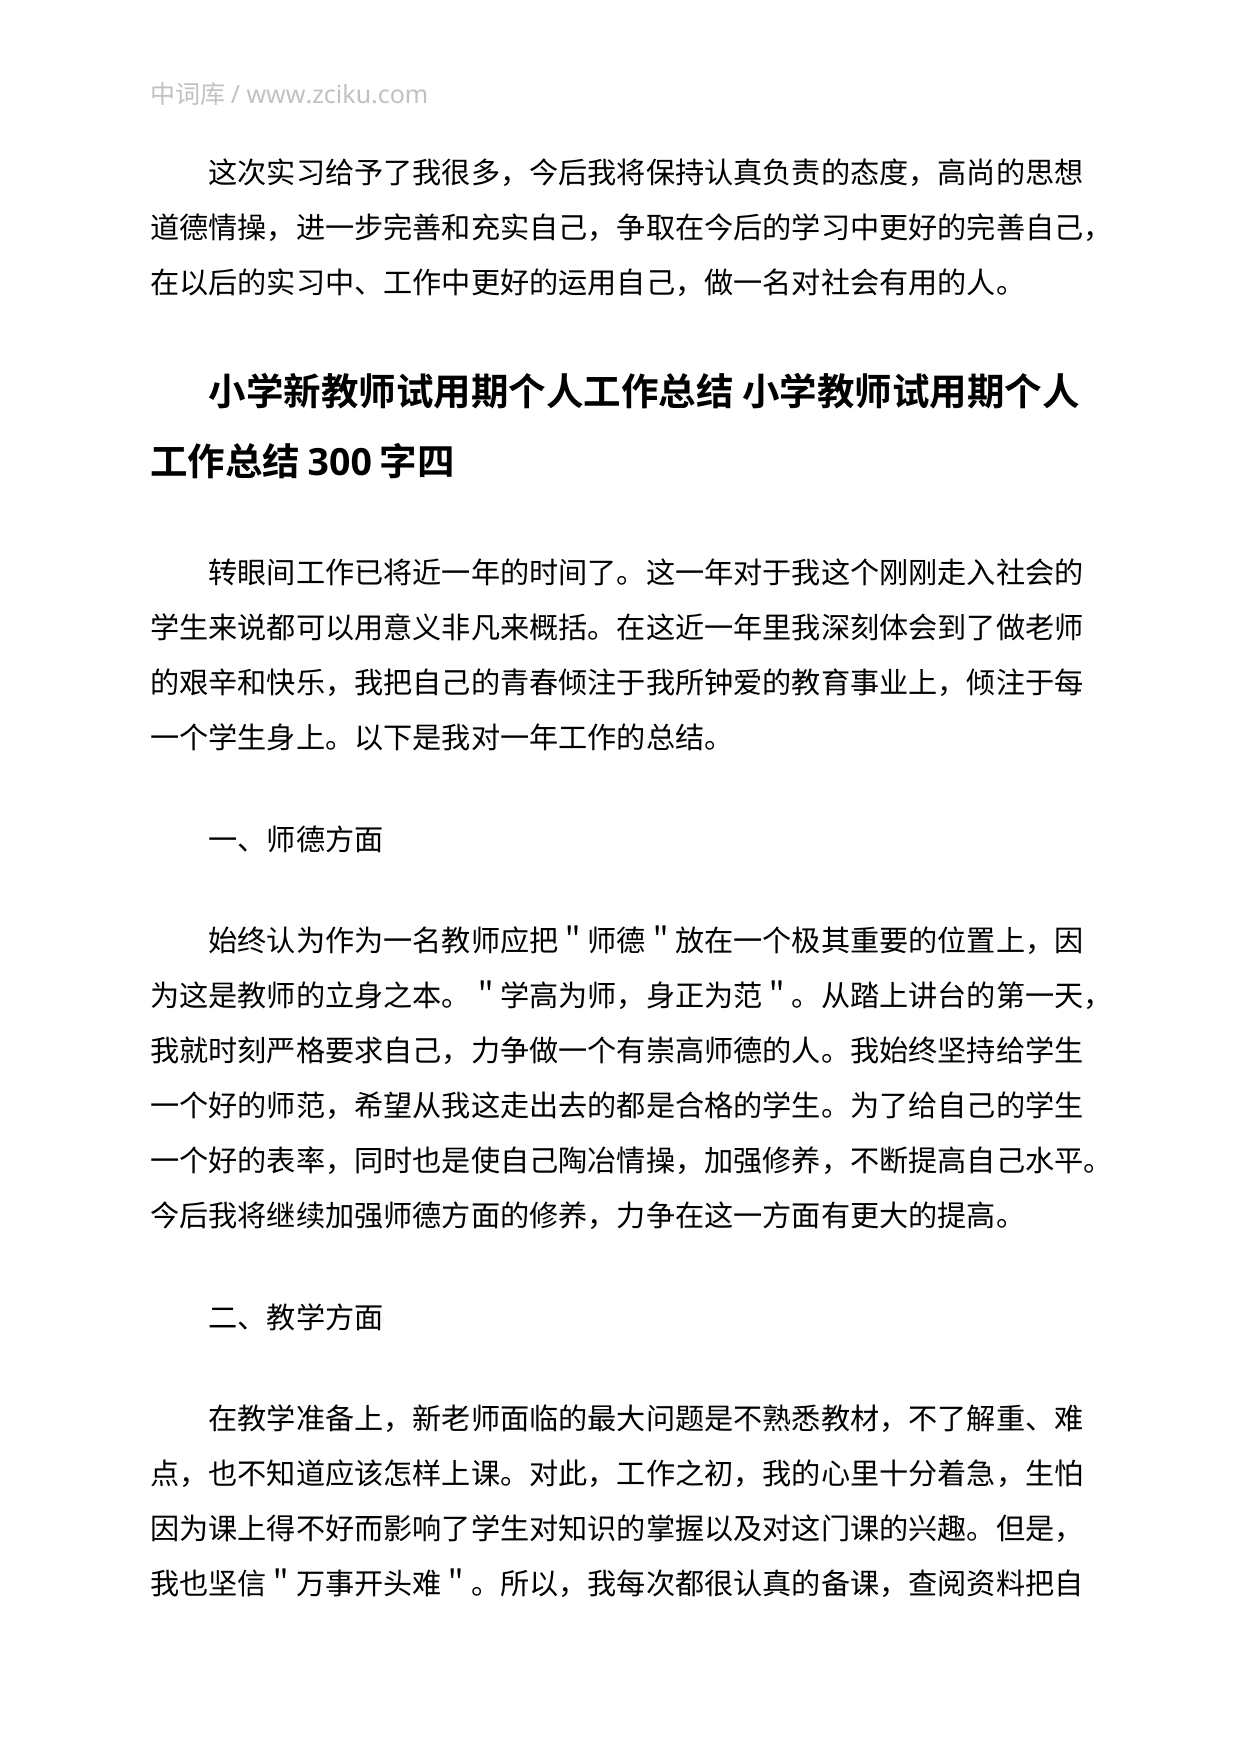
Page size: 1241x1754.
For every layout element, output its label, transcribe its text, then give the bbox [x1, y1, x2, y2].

text 始终认为作为一名教师应把＂师德＂放在一个极其重要的位置上，因为这是教师的立身之本。＂学高为师，身正为范＂。从踏上讲台的第一天，我就时刻严格要求自己，力争做一个有崇高师德的人。我始终坚持给学生一个好的师范，希望从我这走出去的都是合格的学生。为了给自己的学生一个好的表率，同时也是使自己陶冶情操，加强修养，不断提高自己水平。今后我将继续加强师德方面的修养，力争在这一方面有更大的提高。 [150, 918, 1090, 1235]
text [150, 1396, 1090, 1603]
text 这次实习给予了我很多，今后我将保持认真负责的态度，高尚的思想道德情操，进一步完善和充实自己，争取在今后的学习中更好的完善自己，在以后的实习中、工作中更好的运用自己，做一名对社会有用的人。 [150, 150, 1090, 302]
text 二、教学方面 [150, 1294, 1090, 1336]
text 一、师德方面 [150, 816, 1090, 858]
text 转眼间工作已将近一年的时间了。这一年对于我这个刚刚走入社会的学生来说都可以用意义非凡来概括。在这近一年里我深刻体会到了做老师的艰辛和快乐，我把自己的青春倾注于我所钟爱的教育事业上，倾注于每一个学生身上。以下是我对一年工作的总结。 [150, 550, 1090, 757]
text 小学新教师试用期个人工作总结 小学教师试用期个人工作总结300字四 [150, 362, 1090, 487]
